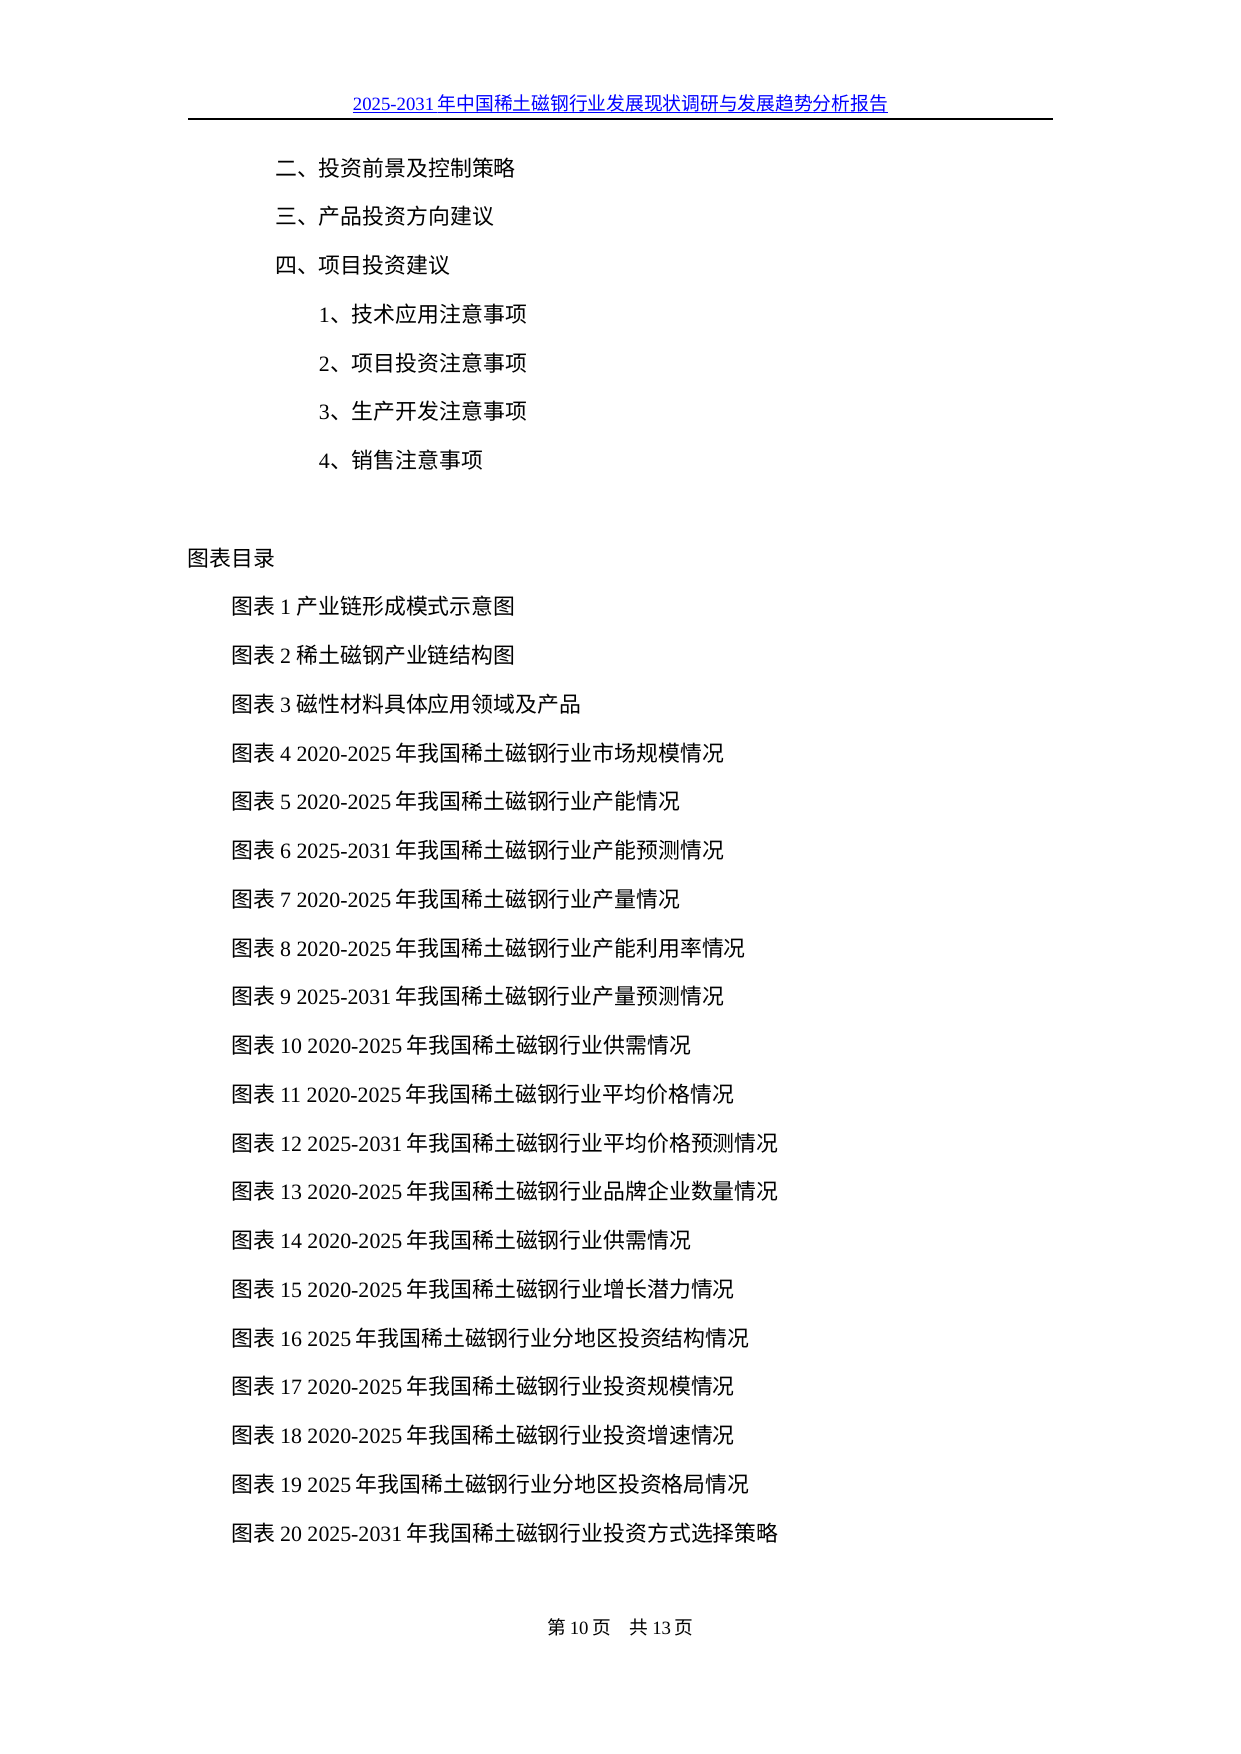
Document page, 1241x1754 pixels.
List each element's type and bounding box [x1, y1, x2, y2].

text [187, 150, 1053, 1548]
